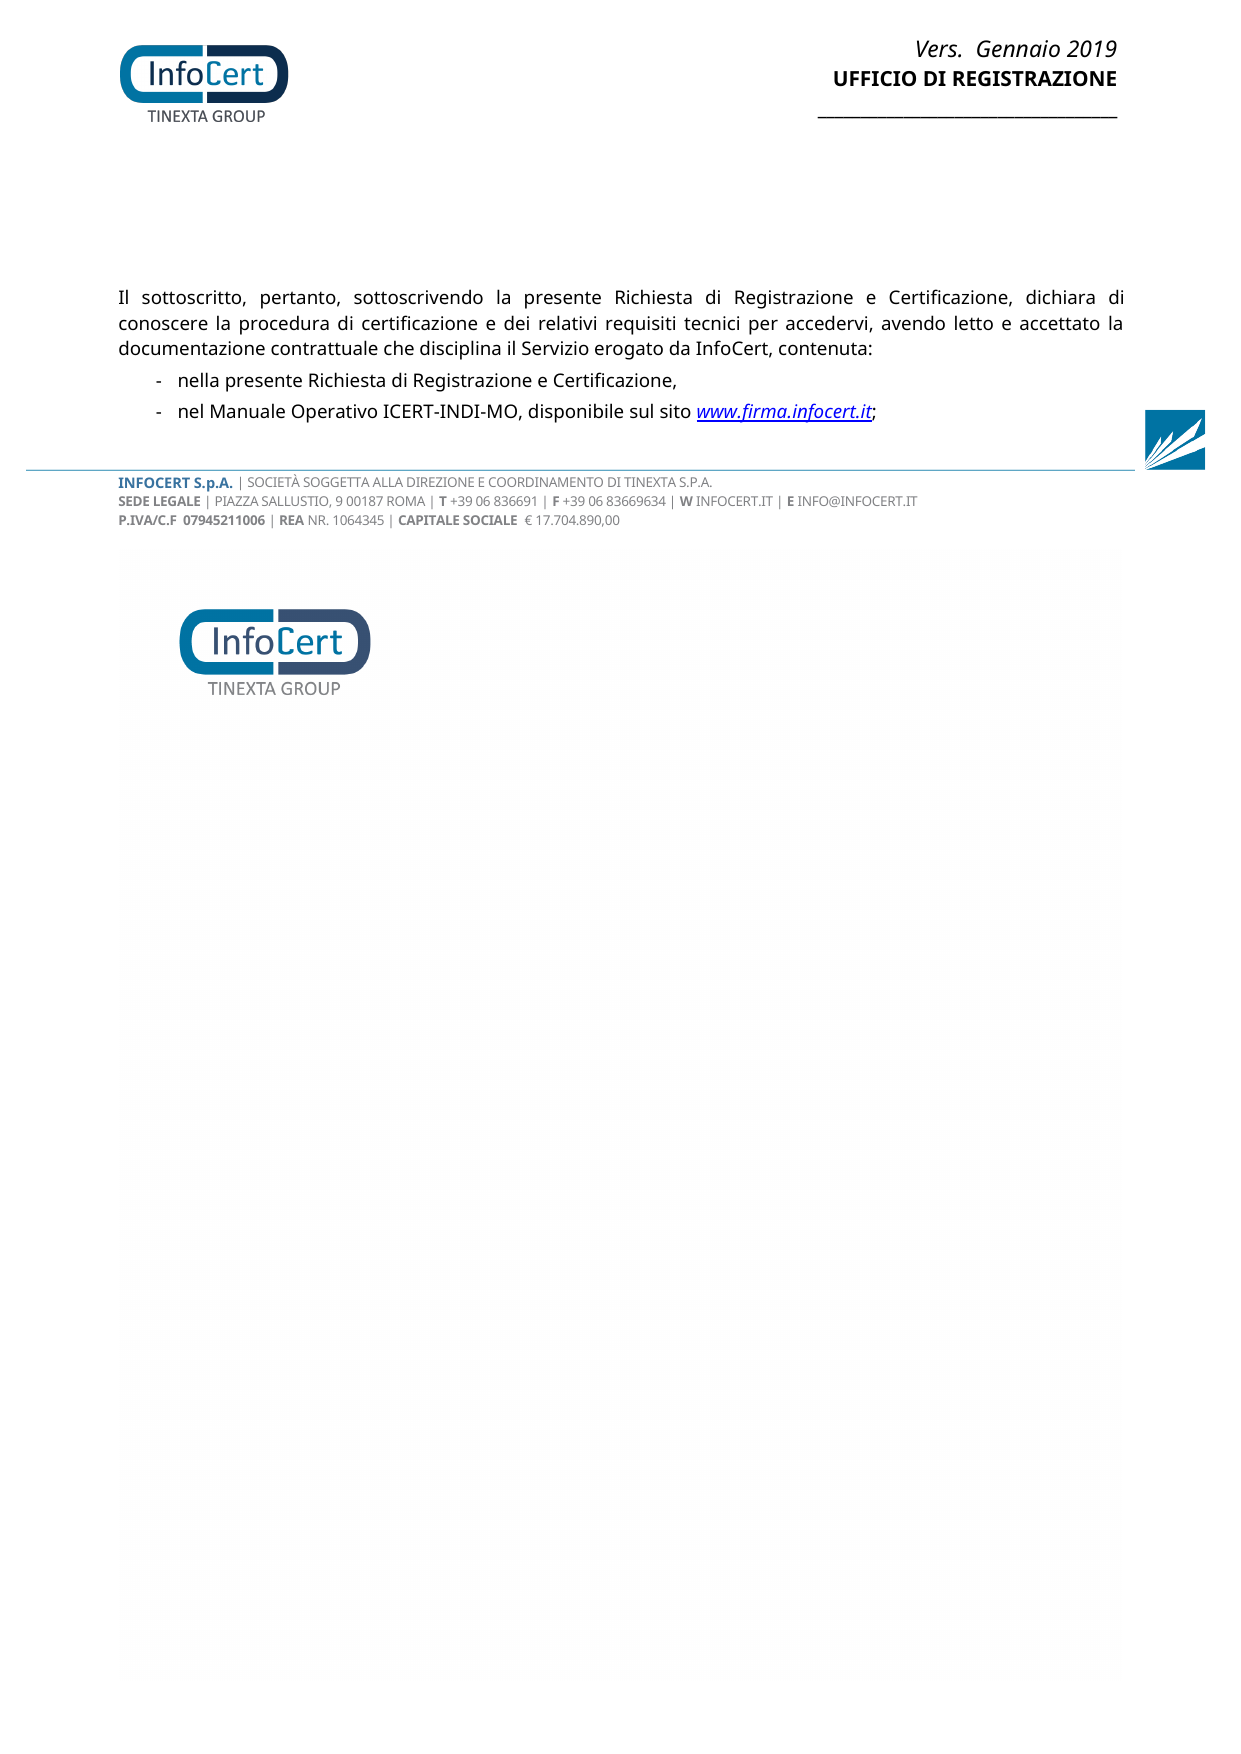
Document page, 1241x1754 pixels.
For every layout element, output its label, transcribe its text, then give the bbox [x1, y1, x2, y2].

list nel Manuale Operativo ICERT-INDI-MO, disponibile sul sito www.firma.infocert.it; [156, 398, 1126, 424]
picture [26, 365, 1234, 508]
picture [118, 549, 1123, 1681]
text Il sottoscritto, pertanto, sottoscrivendo la presente Richiesta di Registrazione e Certificazione, dichiara di conoscere la procedura di certificazione e dei relativi requisiti tecnici per accedervi, avendo letto e accettato la documentazione contrattuale che disciplina il Servizio erogato da InfoCert, contenuta: [118, 284, 1126, 361]
picture [110, 32, 297, 133]
list nella presente Richiesta di Registrazione e Certificazione, [156, 367, 1126, 392]
